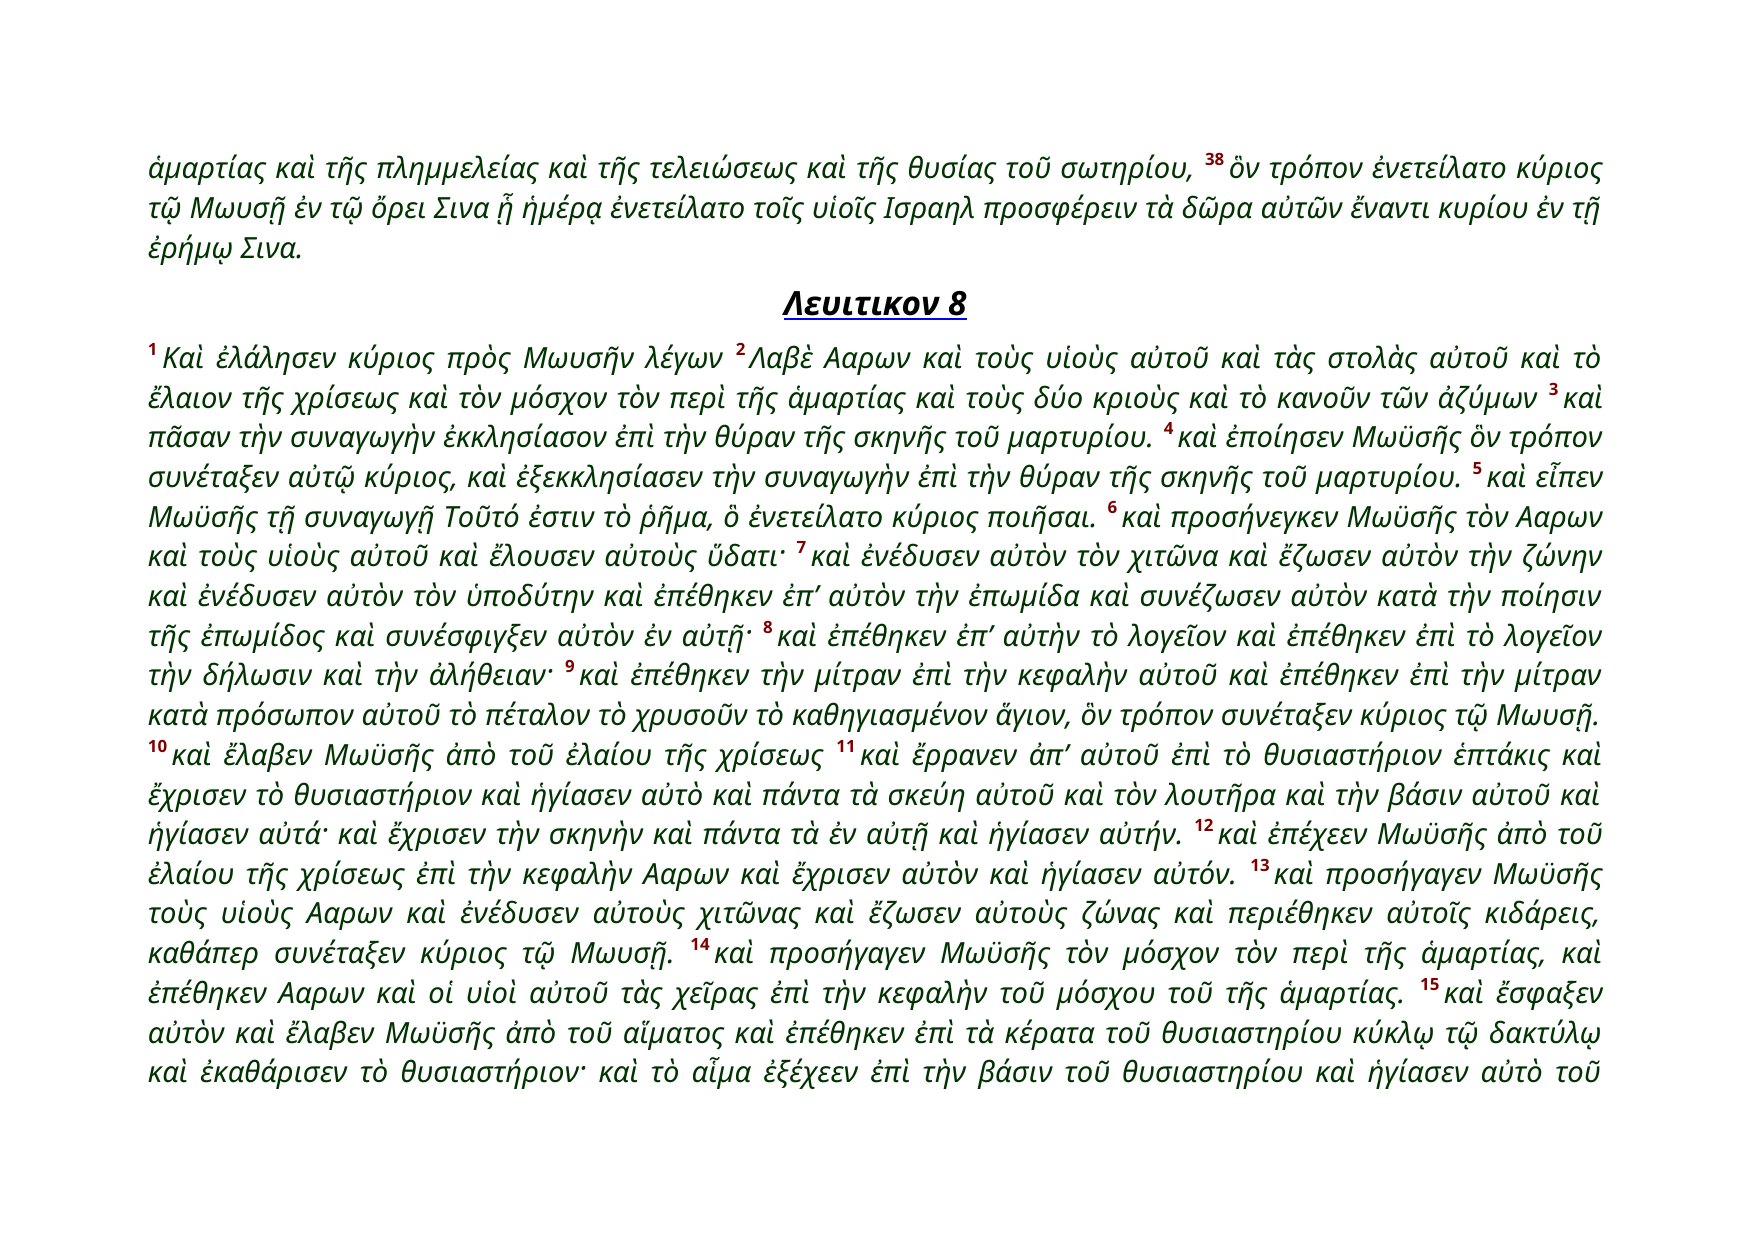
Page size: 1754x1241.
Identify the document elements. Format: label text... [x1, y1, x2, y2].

text Λευιτικον 8 [148, 279, 1606, 325]
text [148, 148, 1606, 267]
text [148, 337, 1606, 1091]
